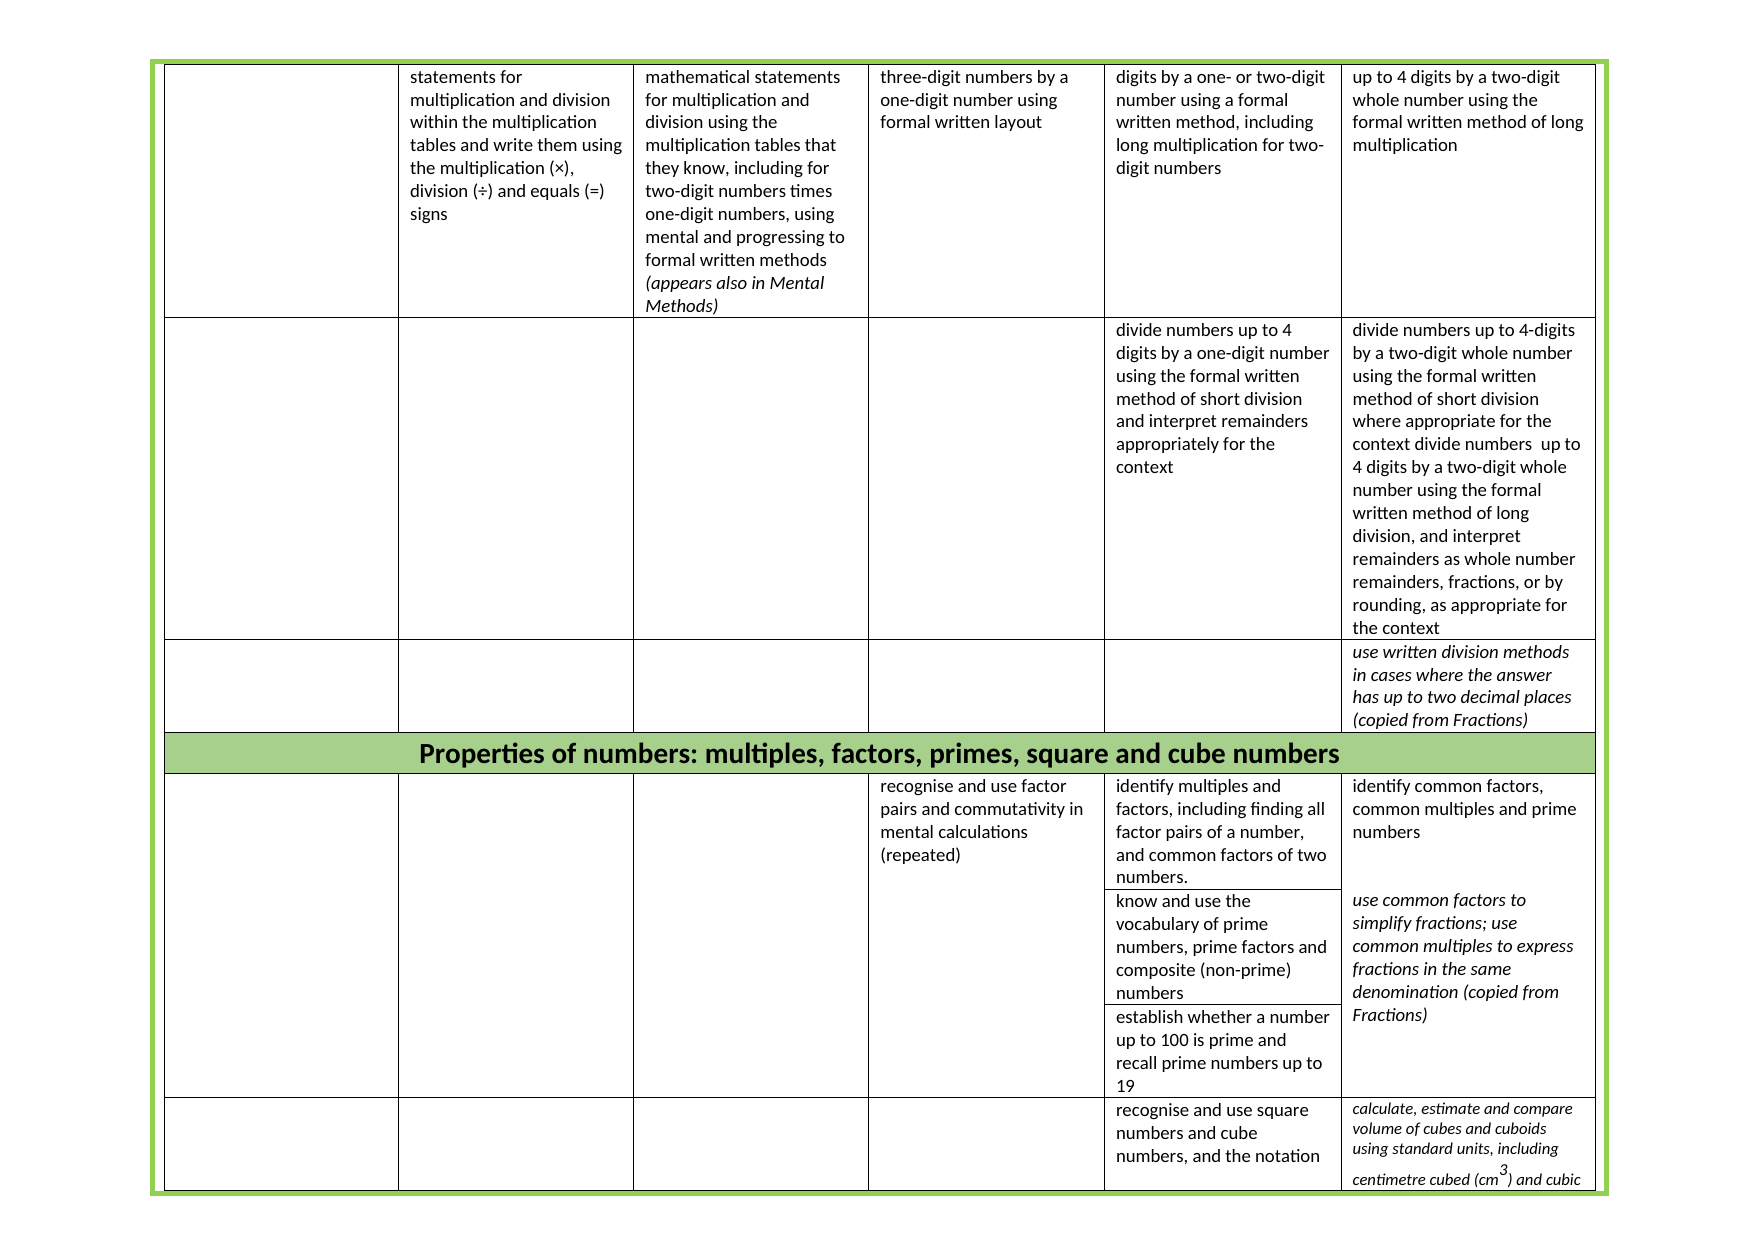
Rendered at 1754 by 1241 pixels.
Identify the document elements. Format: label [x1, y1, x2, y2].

table_cell [869, 65, 1104, 317]
table_cell [1105, 1005, 1341, 1097]
table_cell [1342, 318, 1595, 639]
table_cell [869, 318, 1104, 639]
table_cell [399, 65, 633, 317]
table_cell [1105, 1098, 1341, 1190]
table_cell [1596, 64, 1604, 1191]
table_cell [1105, 318, 1341, 639]
table_cell [1342, 1098, 1595, 1190]
table_cell [634, 1098, 868, 1190]
table_cell [869, 1098, 1104, 1190]
table_cell [165, 318, 398, 639]
table_cell [1105, 640, 1341, 732]
table_cell [1105, 774, 1341, 889]
table_cell [1342, 774, 1595, 1097]
table_cell [634, 774, 868, 1097]
table_cell [1342, 640, 1595, 732]
table_cell [165, 1098, 398, 1190]
table_cell [634, 318, 868, 639]
table_cell [869, 774, 1104, 1097]
table_cell [165, 65, 398, 317]
table_cell [399, 1098, 633, 1190]
table_cell [634, 65, 868, 317]
table_cell [155, 64, 164, 1191]
table_cell [869, 640, 1104, 732]
table_cell [1342, 65, 1595, 317]
table_cell [165, 640, 398, 732]
table_cell [634, 640, 868, 732]
table_cell [399, 318, 633, 639]
table_cell [165, 774, 398, 1097]
table_cell [1105, 890, 1341, 1004]
table_cell [399, 774, 633, 1097]
table_cell [399, 640, 633, 732]
table_cell [1105, 65, 1341, 317]
